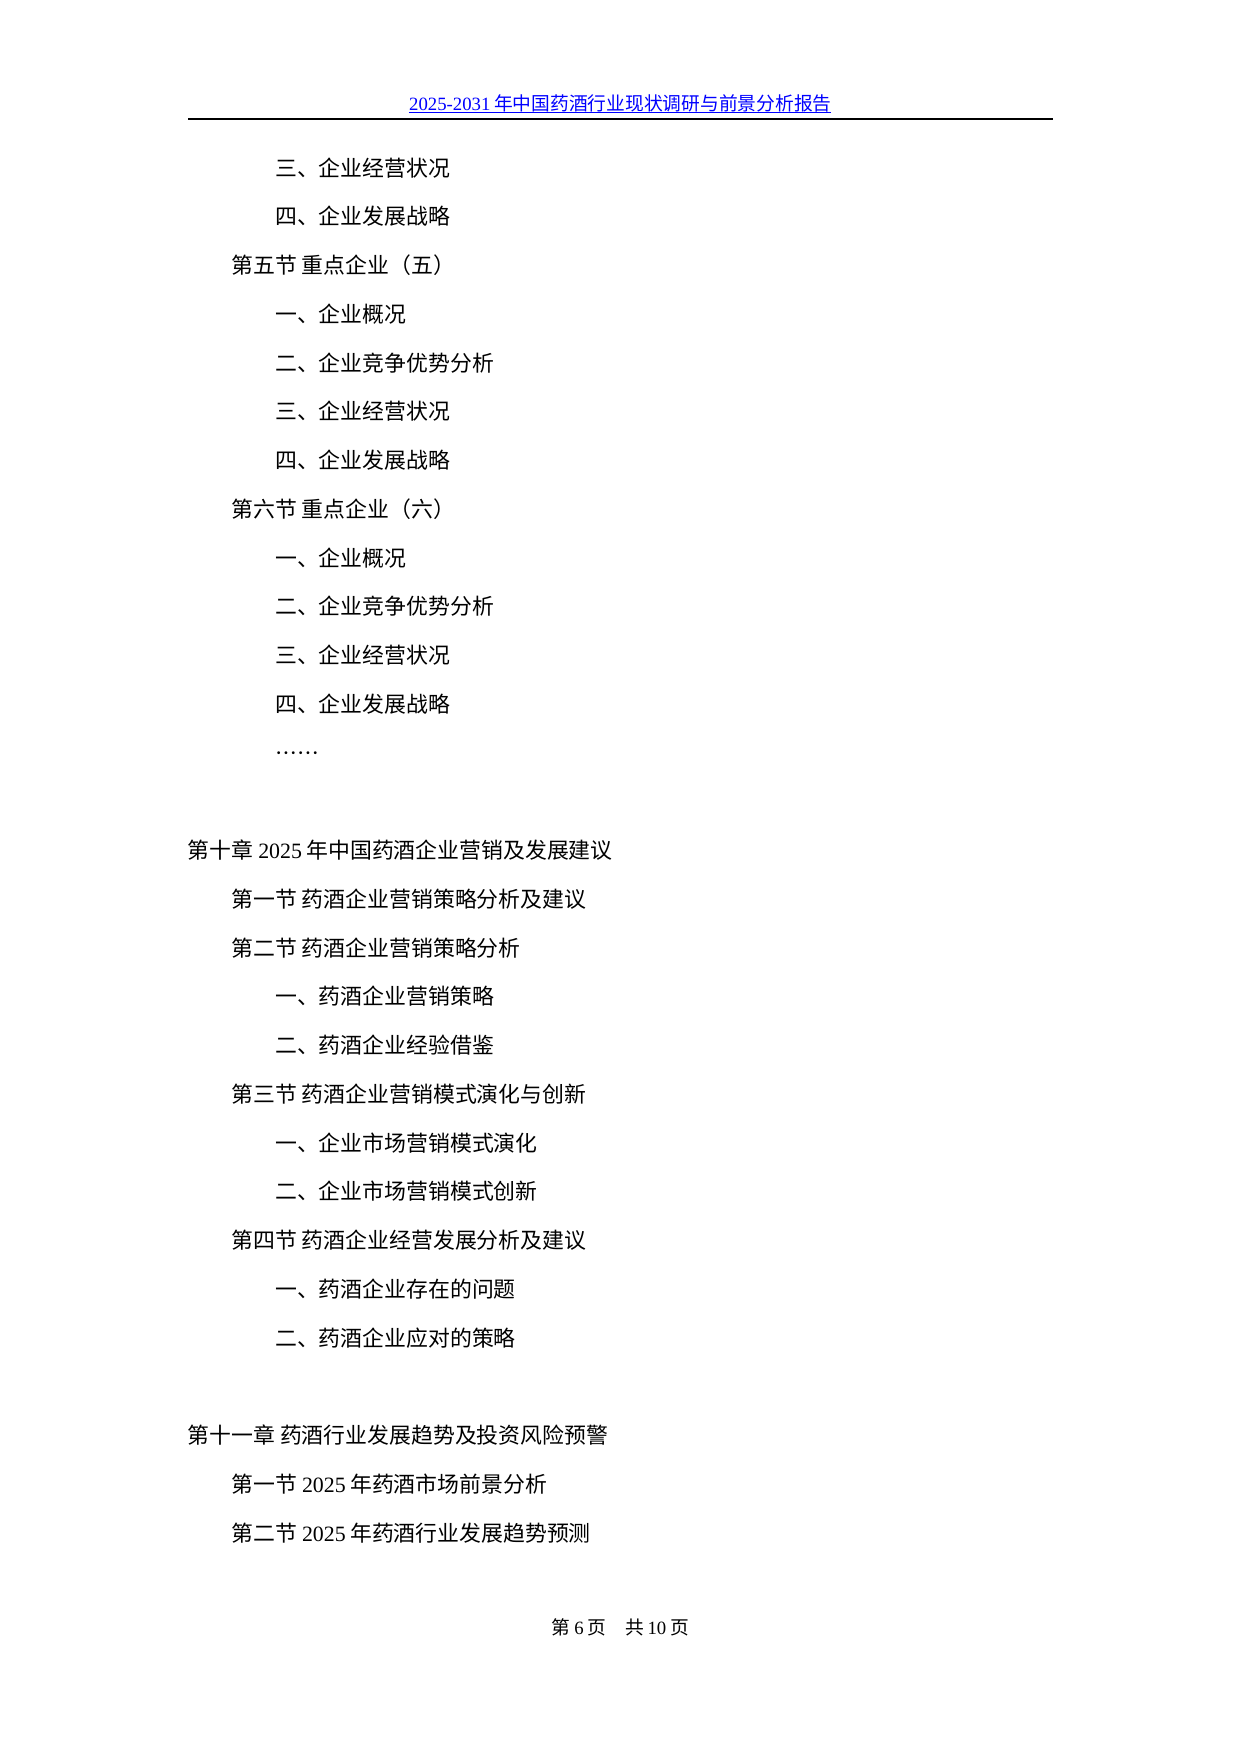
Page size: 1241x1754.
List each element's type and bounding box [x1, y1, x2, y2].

text [187, 150, 1053, 1548]
